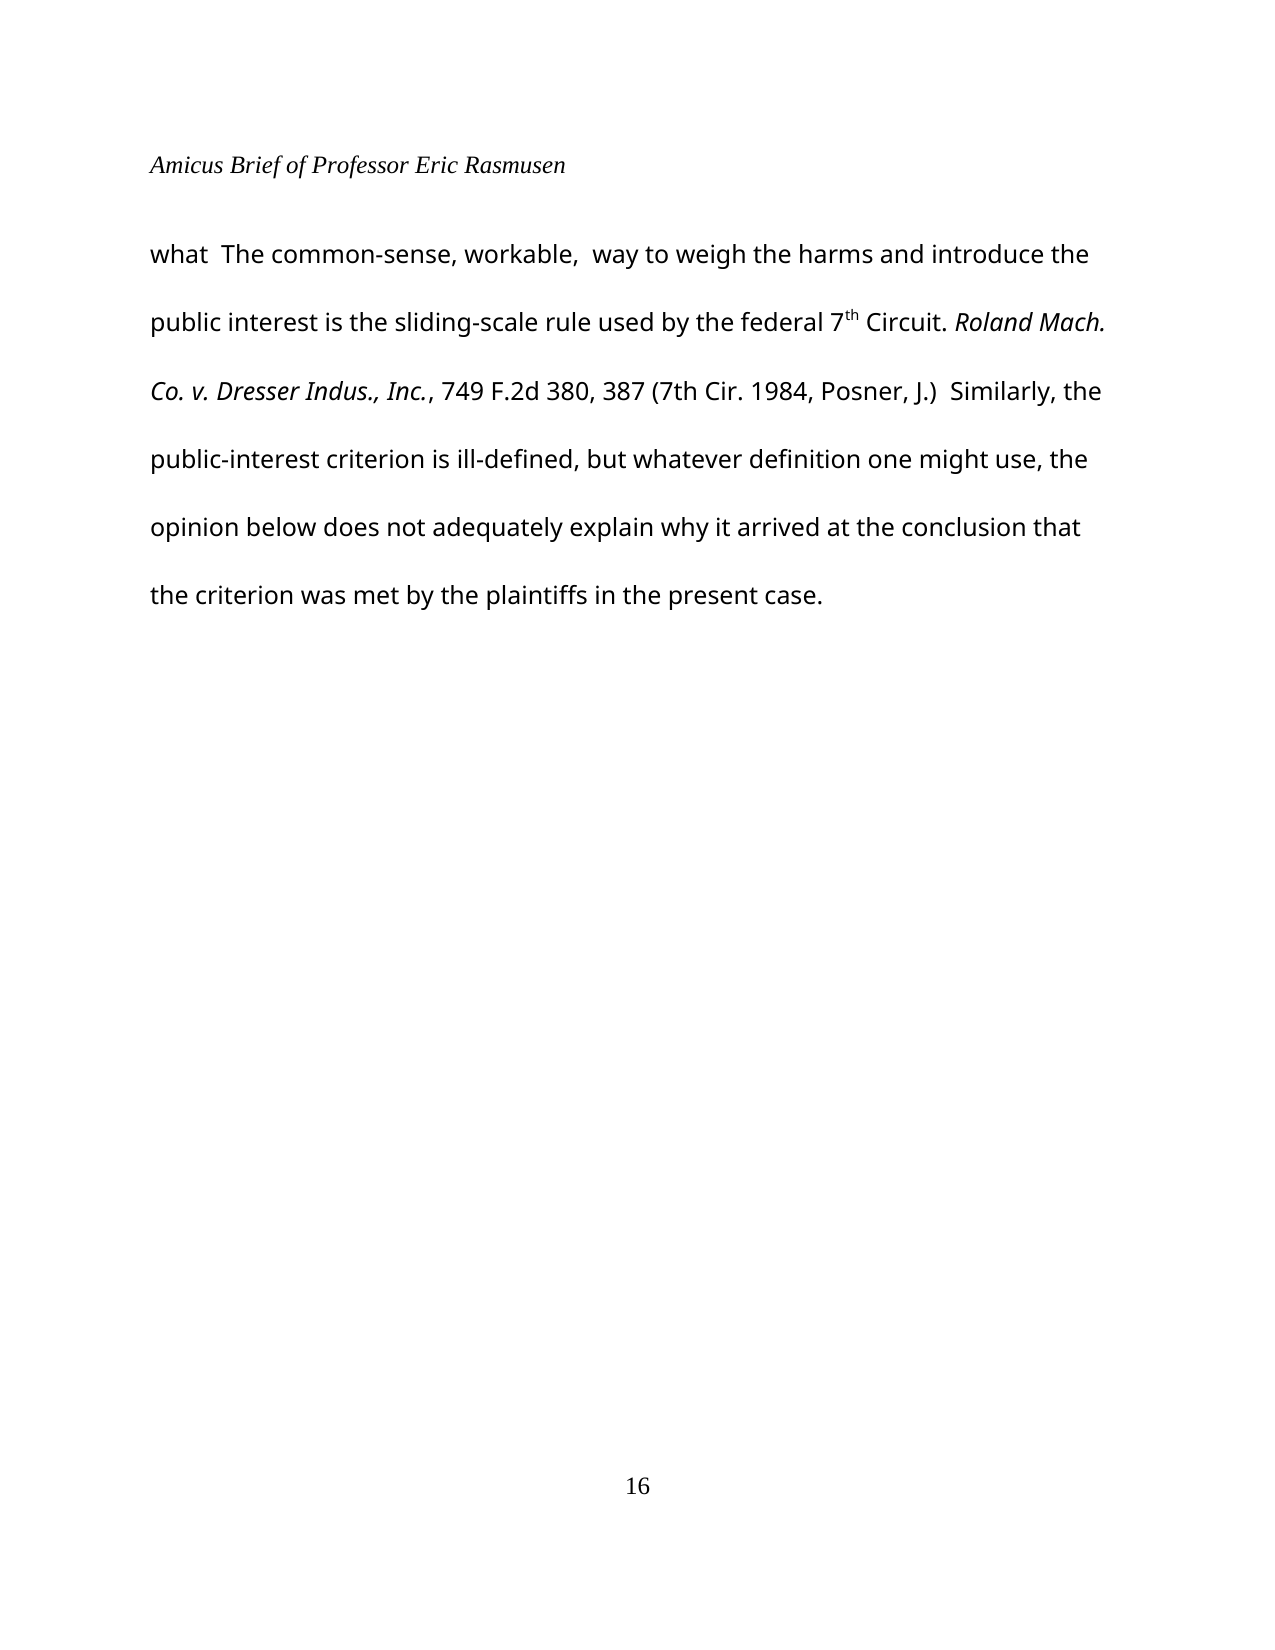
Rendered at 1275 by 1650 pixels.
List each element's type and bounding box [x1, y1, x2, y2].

text [150, 237, 1125, 612]
